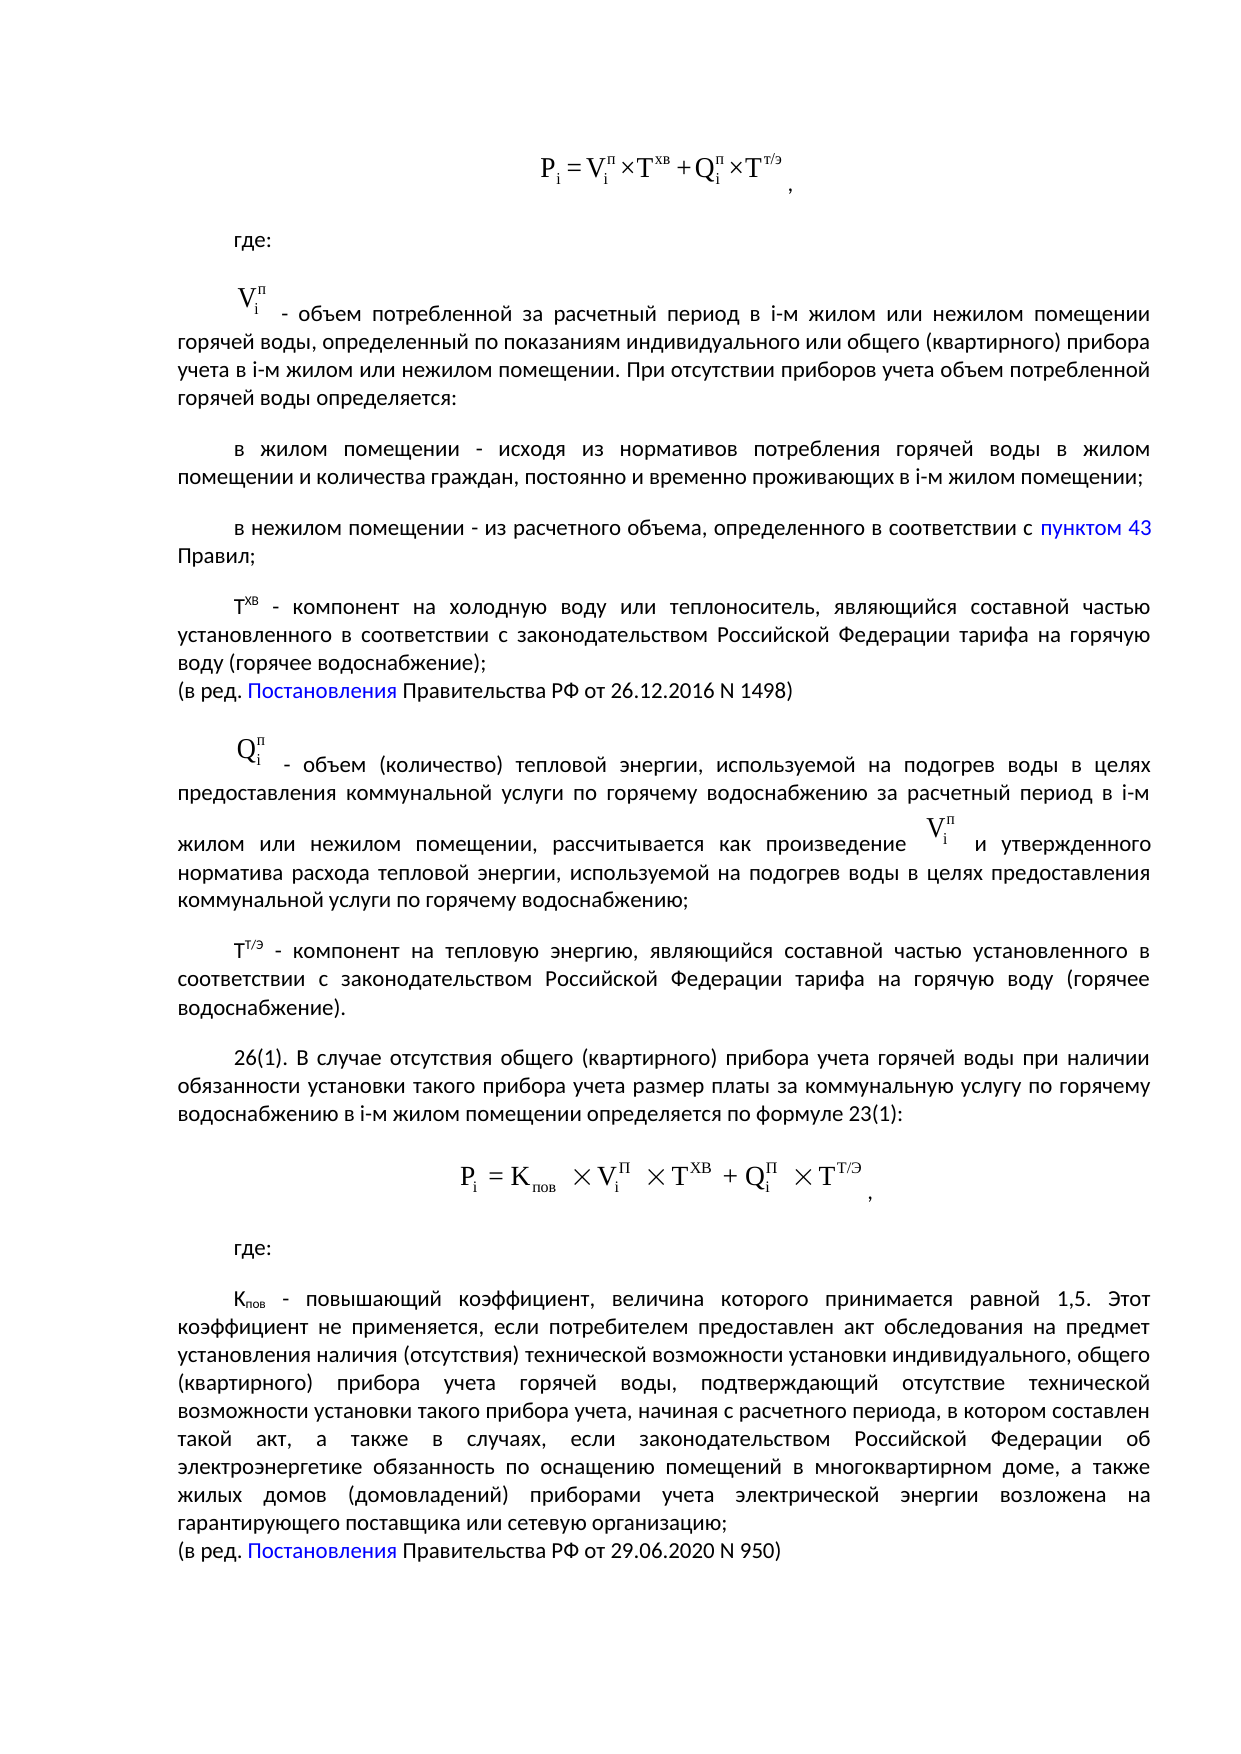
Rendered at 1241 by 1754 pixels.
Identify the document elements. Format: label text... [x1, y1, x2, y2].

text (в ред. Постановления Правительства РФ от 29.06.2020 N 950) [177, 1536, 1152, 1564]
text Kпов - повышающий коэффициент, величина которого принимается равной 1,5. Этот коэффициент не применяется, если потребителем предоставлен акт обследования на предмет установления наличия (отсутствия) технической возможности установки индивидуального, общего (квартирного) прибора учета горячей воды, подтверждающий отсутствие технической возможности установки такого прибора учета, начиная с расчетного периода, в котором составлен такой акт, а также в случаях, если законодательством Российской Федерации об электроэнергетике обязанность по оснащению помещений в многоквартирном доме, а также жилых домов (домовладений) приборами учета электрической энергии возложена на гарантирующего поставщика или сетевую организацию; [177, 1284, 1152, 1536]
text в жилом помещении - исходя из нормативов потребления горячей воды в жилом помещении и количества граждан, постоянно и временно проживающих в i-м жилом помещении; [177, 434, 1152, 490]
text где: [177, 225, 1152, 253]
text 26(1). В случае отсутствия общего (квартирного) прибора учета горячей воды при наличии обязанности установки такого прибора учета размер платы за коммунальную услугу по горячему водоснабжению в i-м жилом помещении определяется по формуле 23(1): [177, 1043, 1152, 1128]
text где: [177, 1233, 1152, 1261]
text в нежилом помещении - из расчетного объема, определенного в соответствии с пунктом 43 Правил; [177, 513, 1152, 569]
text , [177, 1156, 1152, 1205]
text TТ/Э - компонент на тепловую энергию, являющийся составной частью установленного в соответствии с законодательством Российской Федерации тарифа на горячую воду (горячее водоснабжение). [177, 937, 1152, 1021]
text ТХВ - компонент на холодную воду или теплоноситель, являющийся составной частью установленного в соответствии с законодательством Российской Федерации тарифа на горячую воду (горячее водоснабжение); [177, 592, 1152, 676]
text - объем потребленной за расчетный период в i-м жилом или нежилом помещении горячей воды, определенный по показаниям индивидуального или общего (квартирного) прибора учета в i-м жилом или нежилом помещении. При отсутствии приборов учета объем потребленной горячей воды определяется: [177, 276, 1152, 411]
text (в ред. Постановления Правительства РФ от 26.12.2016 N 1498) [177, 676, 1152, 704]
text , [177, 146, 1152, 197]
text - объем (количество) тепловой энергии, используемой на подогрев воды в целях предоставления коммунальной услуги по горячему водоснабжению за расчетный период в i-м жилом или нежилом помещении, рассчитывается как произведение и утвержденного норматива расхода тепловой энергии, используемой на подогрев воды в целях предоставления коммунальной услуги по горячему водоснабжению; [177, 727, 1152, 914]
